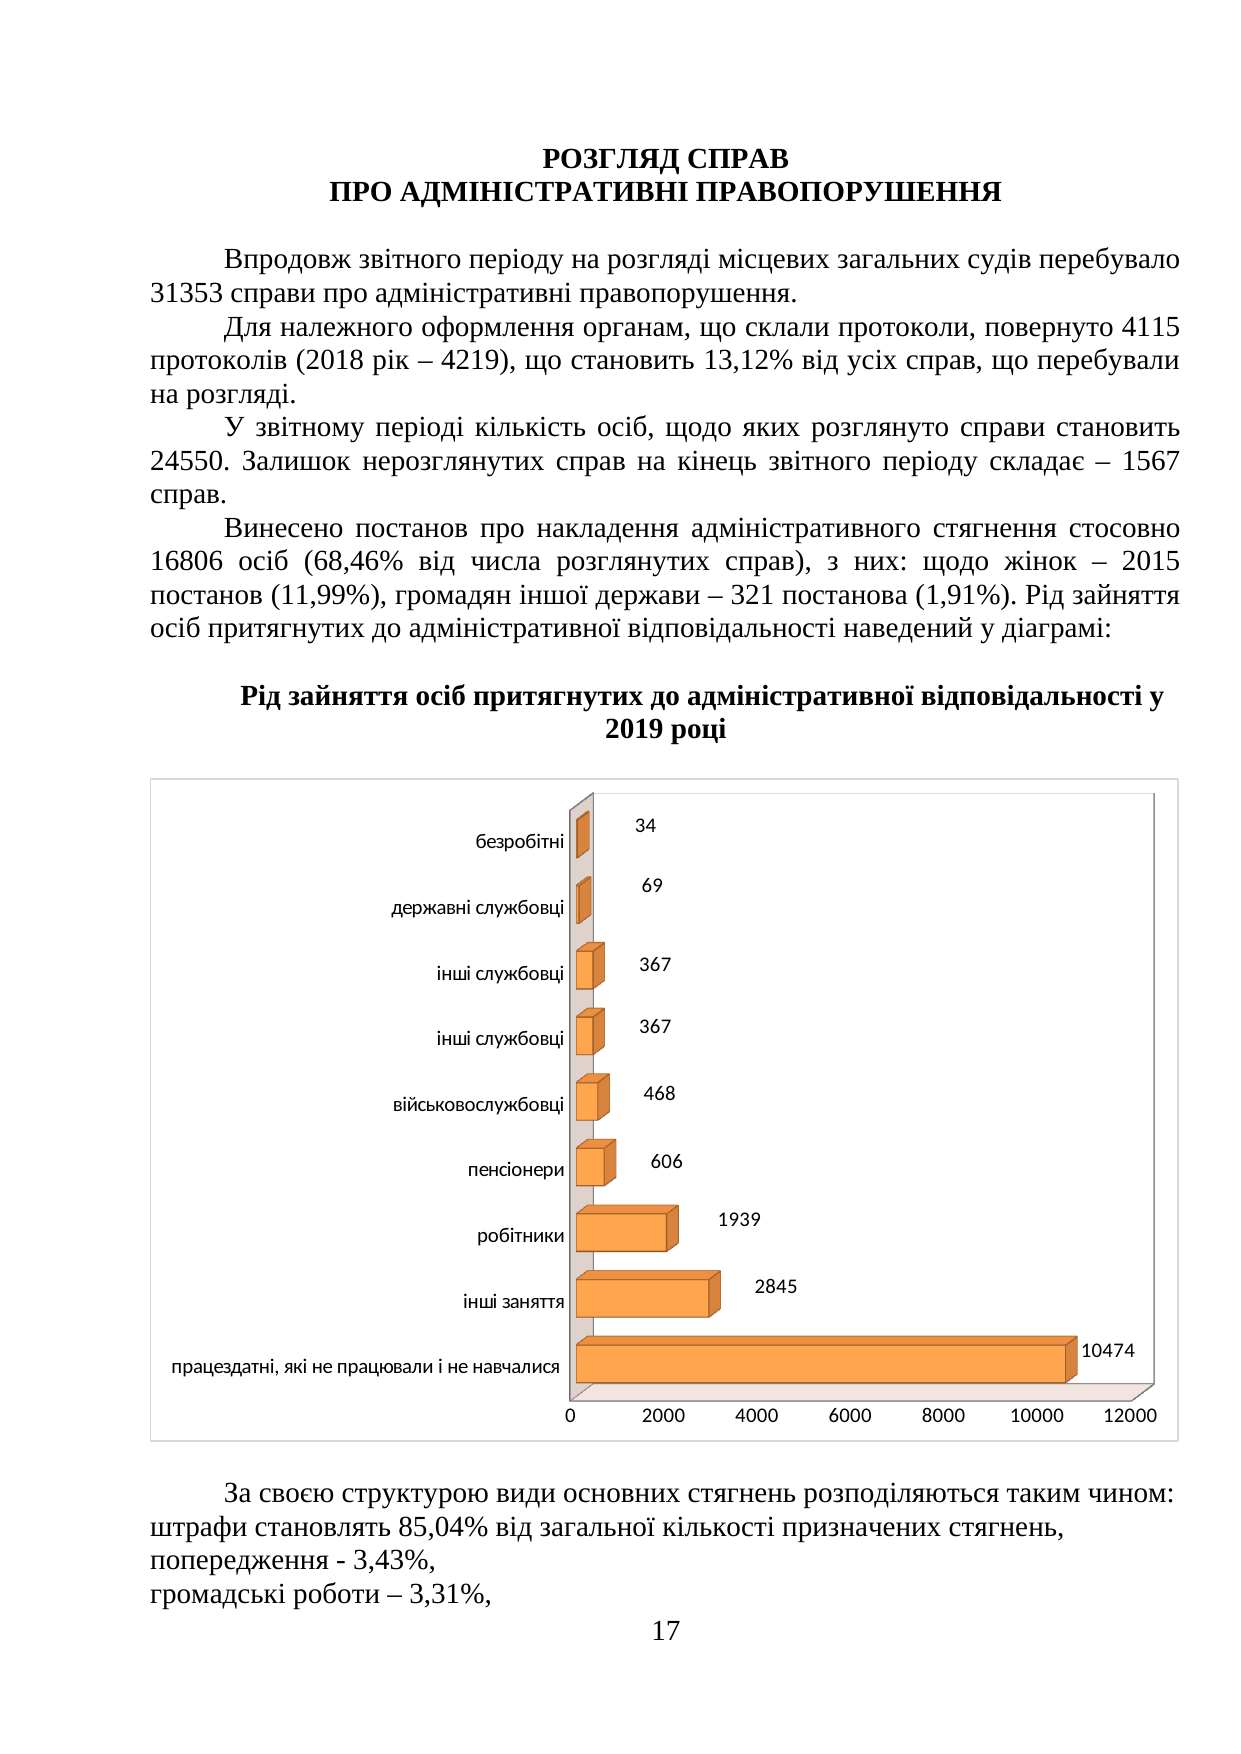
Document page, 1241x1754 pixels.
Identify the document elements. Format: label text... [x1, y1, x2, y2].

text Для належного оформлення органам, що склали протоколи, повернуто 4115 протоколів (2018 рік – 4219), що становить 13,12% від усіх справ, що перебували на розгляді. [150, 309, 1181, 409]
text ПРО АДМІНІСТРАТИВНІ ПРАВОПОРУШЕННЯ [150, 174, 1181, 208]
text Винесено постанов про накладення адміністративного стягнення стосовно 16806 осіб (68,46% від числа розглянутих справ), з них: щодо жінок – 2015 постанов (11,99%), громадян іншої держави – 321 постанова (1,91%). Рід зайняття осіб притягнутих до адміністративної відповідальності наведений у діаграмі: [150, 510, 1181, 644]
text РОЗГЛЯД СПРАВ [150, 141, 1181, 174]
text Рід зайняття осіб притягнутих до адміністративної відповідальності у 2019 році [150, 678, 1181, 745]
text штрафи становлять 85,04% від загальної кількості призначених стягнень, [150, 1509, 1181, 1542]
text громадські роботи – 3,31%, [150, 1576, 1181, 1609]
text попередження - 3,43%, [150, 1542, 1181, 1576]
text У звітному періоді кількість осіб, щодо яких розглянуто справи становить 24550. Залишок нерозглянутих справ на кінець звітного періоду складає – 1567 справ. [150, 409, 1181, 510]
text За своєю структурою види основних стягнень розподіляються таким чином: [150, 1475, 1181, 1509]
text Впродовж звітного періоду на розгляді місцевих загальних судів перебувало 31353 справи про адміністративні правопорушення. [150, 242, 1181, 309]
